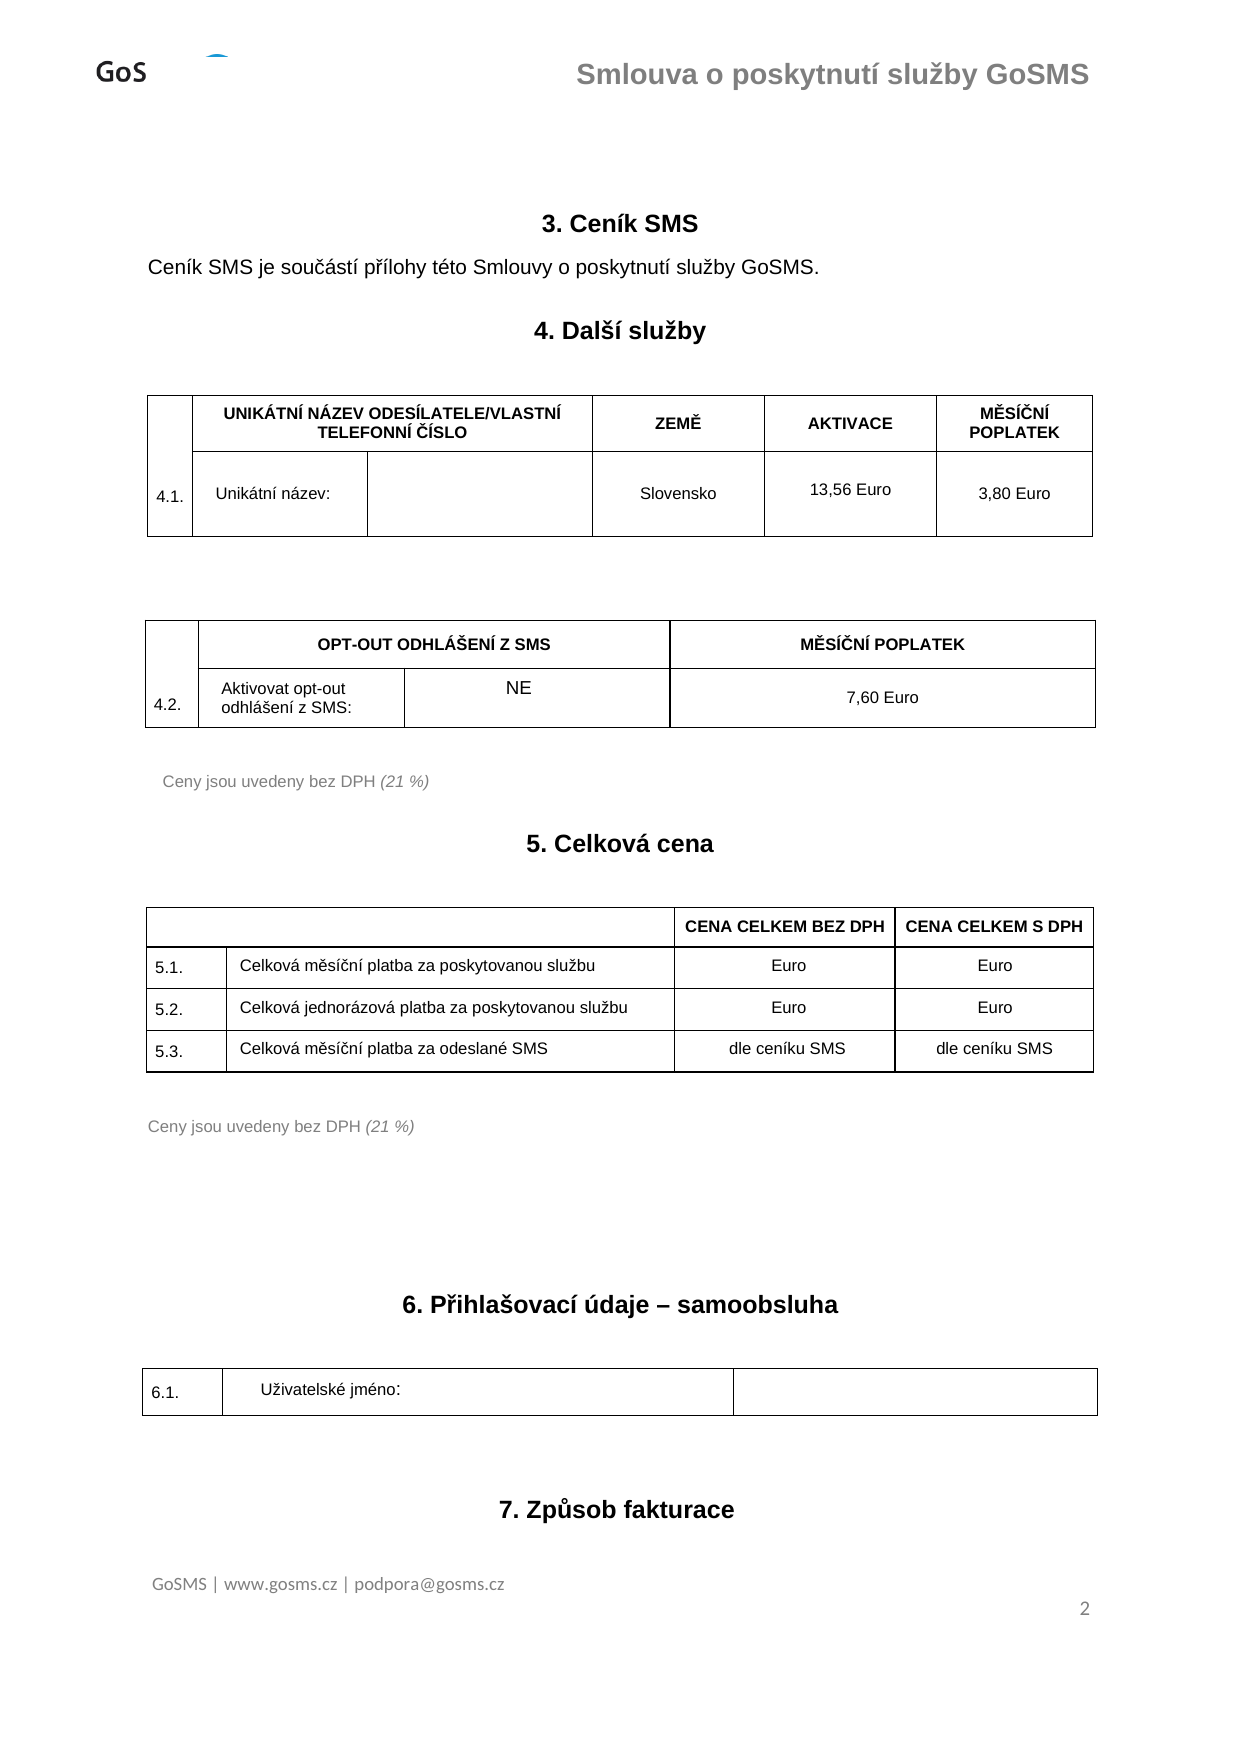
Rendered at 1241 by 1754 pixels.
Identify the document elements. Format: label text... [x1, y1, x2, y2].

table_header CENA CELKEM S DPH [896, 908, 1093, 946]
table_cell Euro [896, 948, 1093, 988]
table_cell Aktivovat opt-out odhlášení z SMS: [199, 669, 404, 727]
table_header Uživatelské jméno: [223, 1369, 733, 1415]
table_cell Celková měsíční platba za poskytovanou službu [227, 948, 674, 988]
table_header MĚSÍČNÍ POPLATEK [671, 621, 1095, 667]
table_header [147, 908, 674, 946]
text 5. Celková cena [148, 828, 1093, 890]
table_header MĚSÍČNÍ POPLATEK [937, 396, 1092, 451]
text 7. Způsob fakturace [148, 1494, 1093, 1556]
table_header ZEMĚ [593, 396, 764, 451]
table_header 6.1. [143, 1369, 222, 1415]
text 3. Ceník SMS [148, 209, 1093, 238]
table_cell 5.1. [147, 948, 226, 988]
table_cell 5.2. [147, 989, 226, 1030]
table_cell Euro [675, 948, 894, 988]
text 6. Přihlašovací údaje – samoobsluha [148, 1290, 1093, 1352]
table_cell dle ceníku SMS [675, 1031, 894, 1071]
table_cell 13,56 Euro [765, 452, 936, 536]
table_cell NE [405, 669, 669, 727]
text Ceny jsou uvedeny bez DPH (21 %) [148, 1117, 1093, 1136]
table_header 4.1. [148, 396, 192, 536]
table_header UNIKÁTNÍ NÁZEV ODESÍLATELE/VLASTNÍ TELEFONNÍ ČÍSLO [193, 396, 592, 451]
table_header [734, 1369, 1097, 1415]
table_cell Euro [896, 989, 1093, 1030]
text 4. Další služby [148, 316, 1093, 378]
table_header CENA CELKEM BEZ DPH [675, 908, 894, 946]
picture [96, 54, 252, 88]
table_cell 5.3. [147, 1031, 226, 1071]
table_cell dle ceníku SMS [896, 1031, 1093, 1071]
table_cell [368, 452, 592, 536]
table_cell Celková měsíční platba za odeslané SMS [227, 1031, 674, 1071]
text Ceník SMS je součástí přílohy této Smlouvy o poskytnutí služby GoSMS. [148, 255, 1093, 279]
table_cell Celková jednorázová platba za poskytovanou službu [227, 989, 674, 1030]
text Ceny jsou uvedeny bez DPH (21 %) [162, 772, 1093, 791]
table_header 4.2. [146, 621, 198, 727]
table_cell 3,80 Euro [937, 452, 1092, 536]
table_cell Unikátní název: [193, 452, 367, 536]
table_cell Slovensko [593, 452, 764, 536]
table_header AKTIVACE [765, 396, 936, 451]
table_header OPT-OUT ODHLÁŠENÍ Z SMS [199, 621, 669, 667]
table_cell 7,60 Euro [671, 669, 1095, 727]
table_cell Euro [675, 989, 894, 1030]
